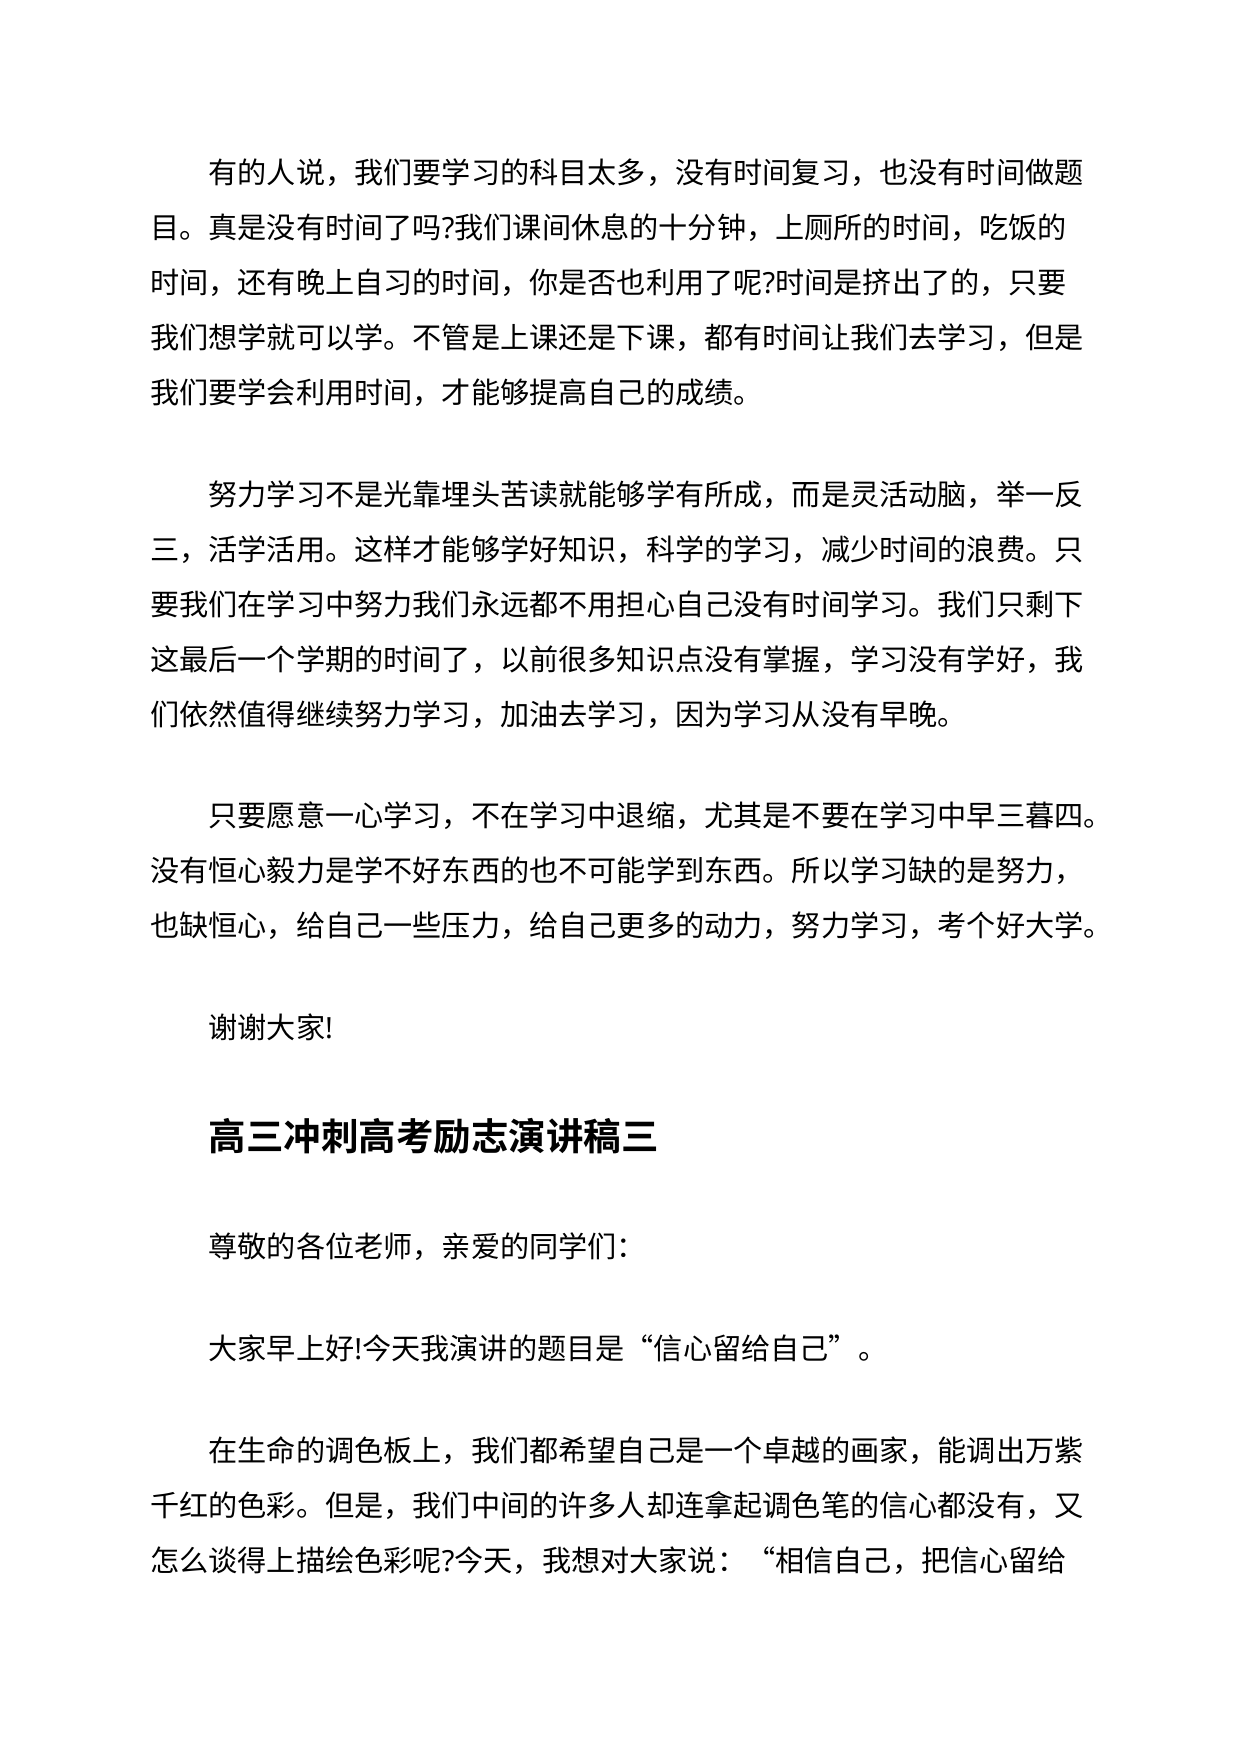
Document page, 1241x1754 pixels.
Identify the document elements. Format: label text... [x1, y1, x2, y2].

text 努力学习不是光靠埋头苦读就能够学有所成，而是灵活动脑，举一反三，活学活用。这样才能够学好知识，科学的学习，减少时间的浪费。只要我们在学习中努力我们永远都不用担心自己没有时间学习。我们只剩下这最后一个学期的时间了，以前很多知识点没有掌握，学习没有学好，我们依然值得继续努力学习，加油去学习，因为学习从没有早晚。 [150, 472, 1090, 733]
text 有的人说，我们要学习的科目太多，没有时间复习，也没有时间做题目。真是没有时间了吗?我们课间休息的十分钟，上厕所的时间，吃饭的时间，还有晚上自习的时间，你是否也利用了呢?时间是挤出了的，只要我们想学就可以学。不管是上课还是下课，都有时间让我们去学习，但是我们要学会利用时间，才能够提高自己的成绩。 [150, 150, 1090, 412]
text 高三冲刺高考励志演讲稿三 [150, 1106, 1090, 1161]
text 大家早上好!今天我演讲的题目是“信心留给自己”。 [150, 1326, 1090, 1368]
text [150, 1428, 1090, 1580]
text 只要愿意一心学习，不在学习中退缩，尤其是不要在学习中早三暮四。没有恒心毅力是学不好东西的也不可能学到东西。所以学习缺的是努力，也缺恒心，给自己一些压力，给自己更多的动力，努力学习，考个好大学。 [150, 793, 1090, 945]
text 谢谢大家! [150, 1004, 1090, 1047]
text 尊敬的各位老师，亲爱的同学们： [150, 1224, 1090, 1266]
